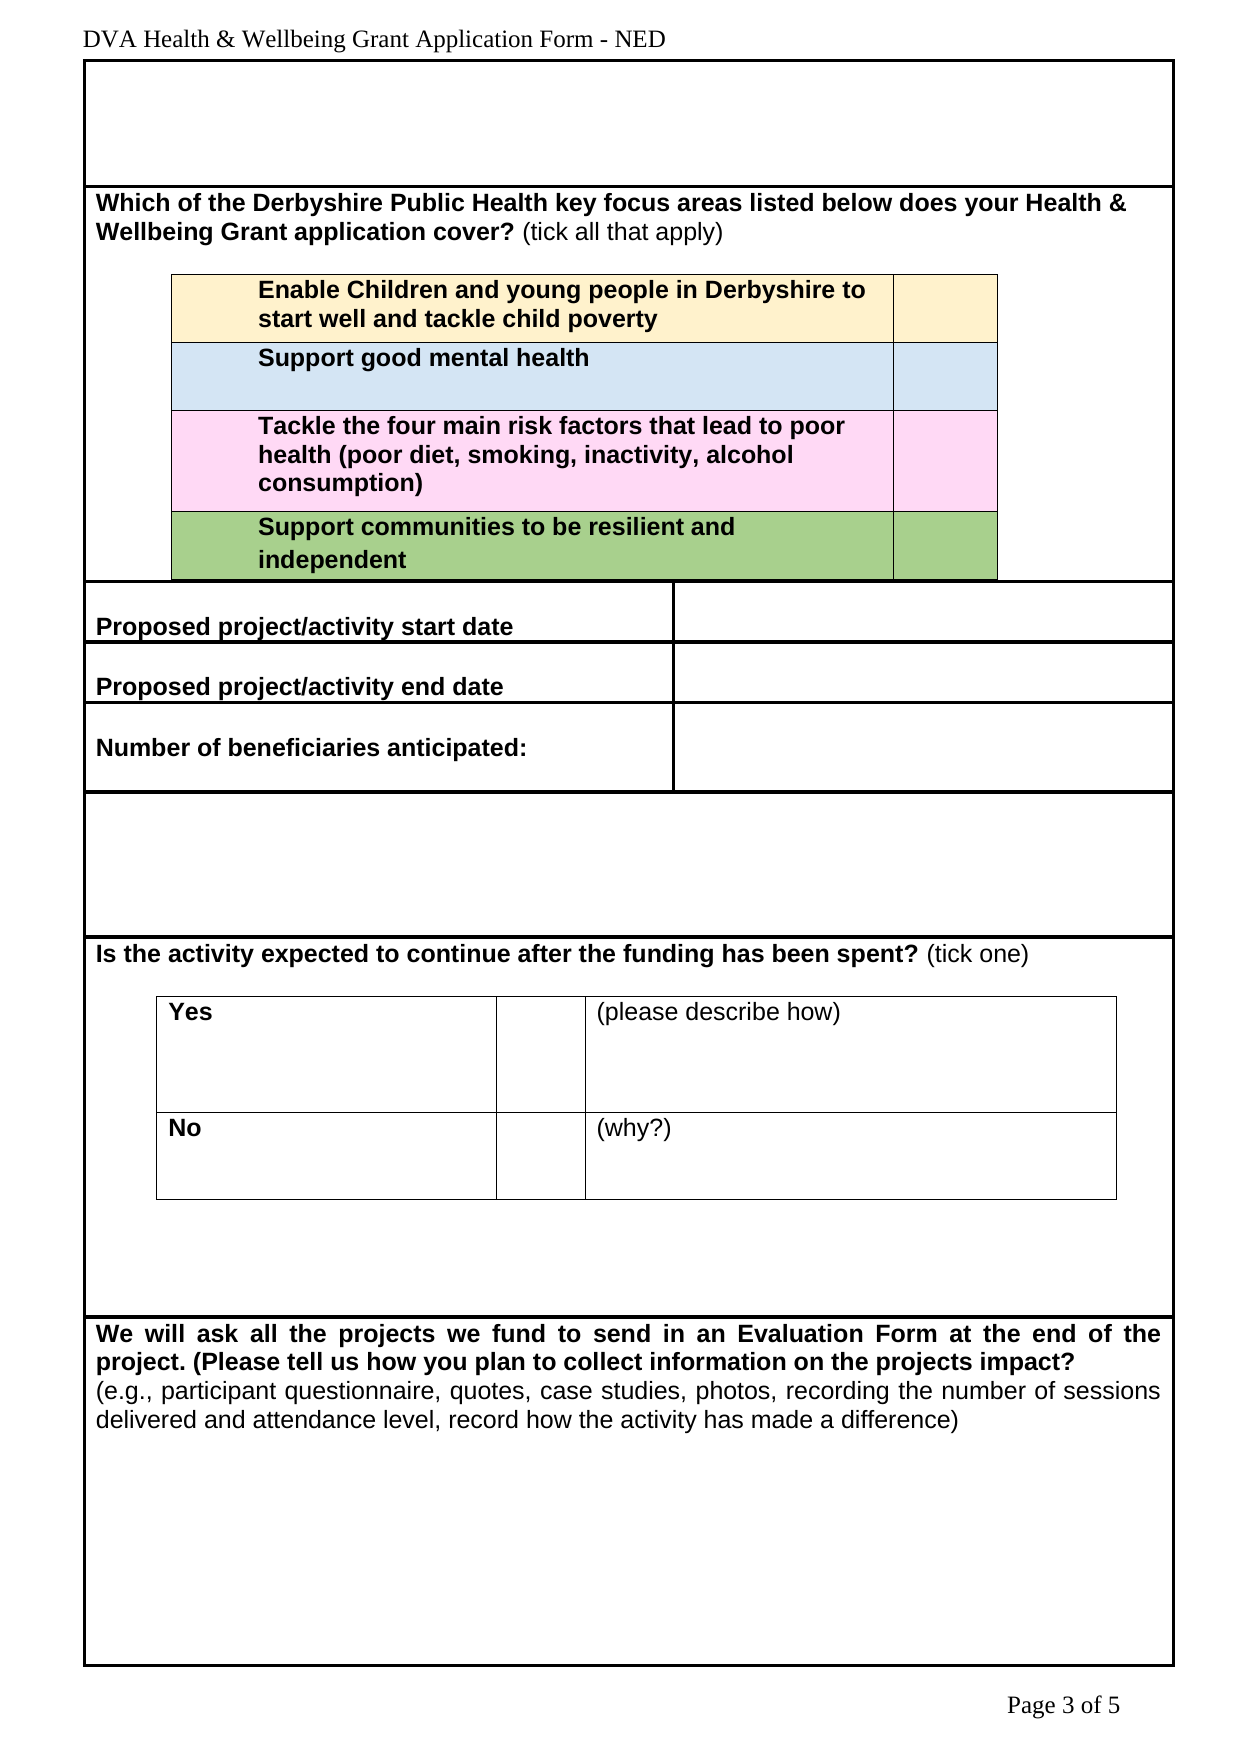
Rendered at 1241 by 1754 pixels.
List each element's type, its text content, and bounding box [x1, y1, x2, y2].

table_cell [675, 704, 1172, 790]
table_cell We will ask all the projects we fund to send in an Evaluation Form at the end of the project. (Please tell us how you plan to collect information on the projects impact? (e.g., participant questionnaire, quotes, case studies, photos, recording the number of sessions delivered and attendance level, record how the activity has made a difference) [86, 1319, 1172, 1663]
table_cell [86, 794, 1172, 935]
table_cell Number of beneficiaries anticipated: [86, 704, 672, 790]
table_cell [675, 583, 1172, 640]
table_cell Which of the Derbyshire Public Health key focus areas listed below does your Health & Wellbeing Grant application cover? (tick all that apply) [86, 188, 1172, 580]
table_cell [86, 62, 1172, 185]
table_cell Is the activity expected to continue after the funding has been spent? (tick one) [86, 939, 1172, 1315]
table_cell [675, 644, 1172, 701]
table_cell Proposed project/activity start date [86, 583, 672, 640]
table_cell Proposed project/activity end date [86, 644, 672, 701]
